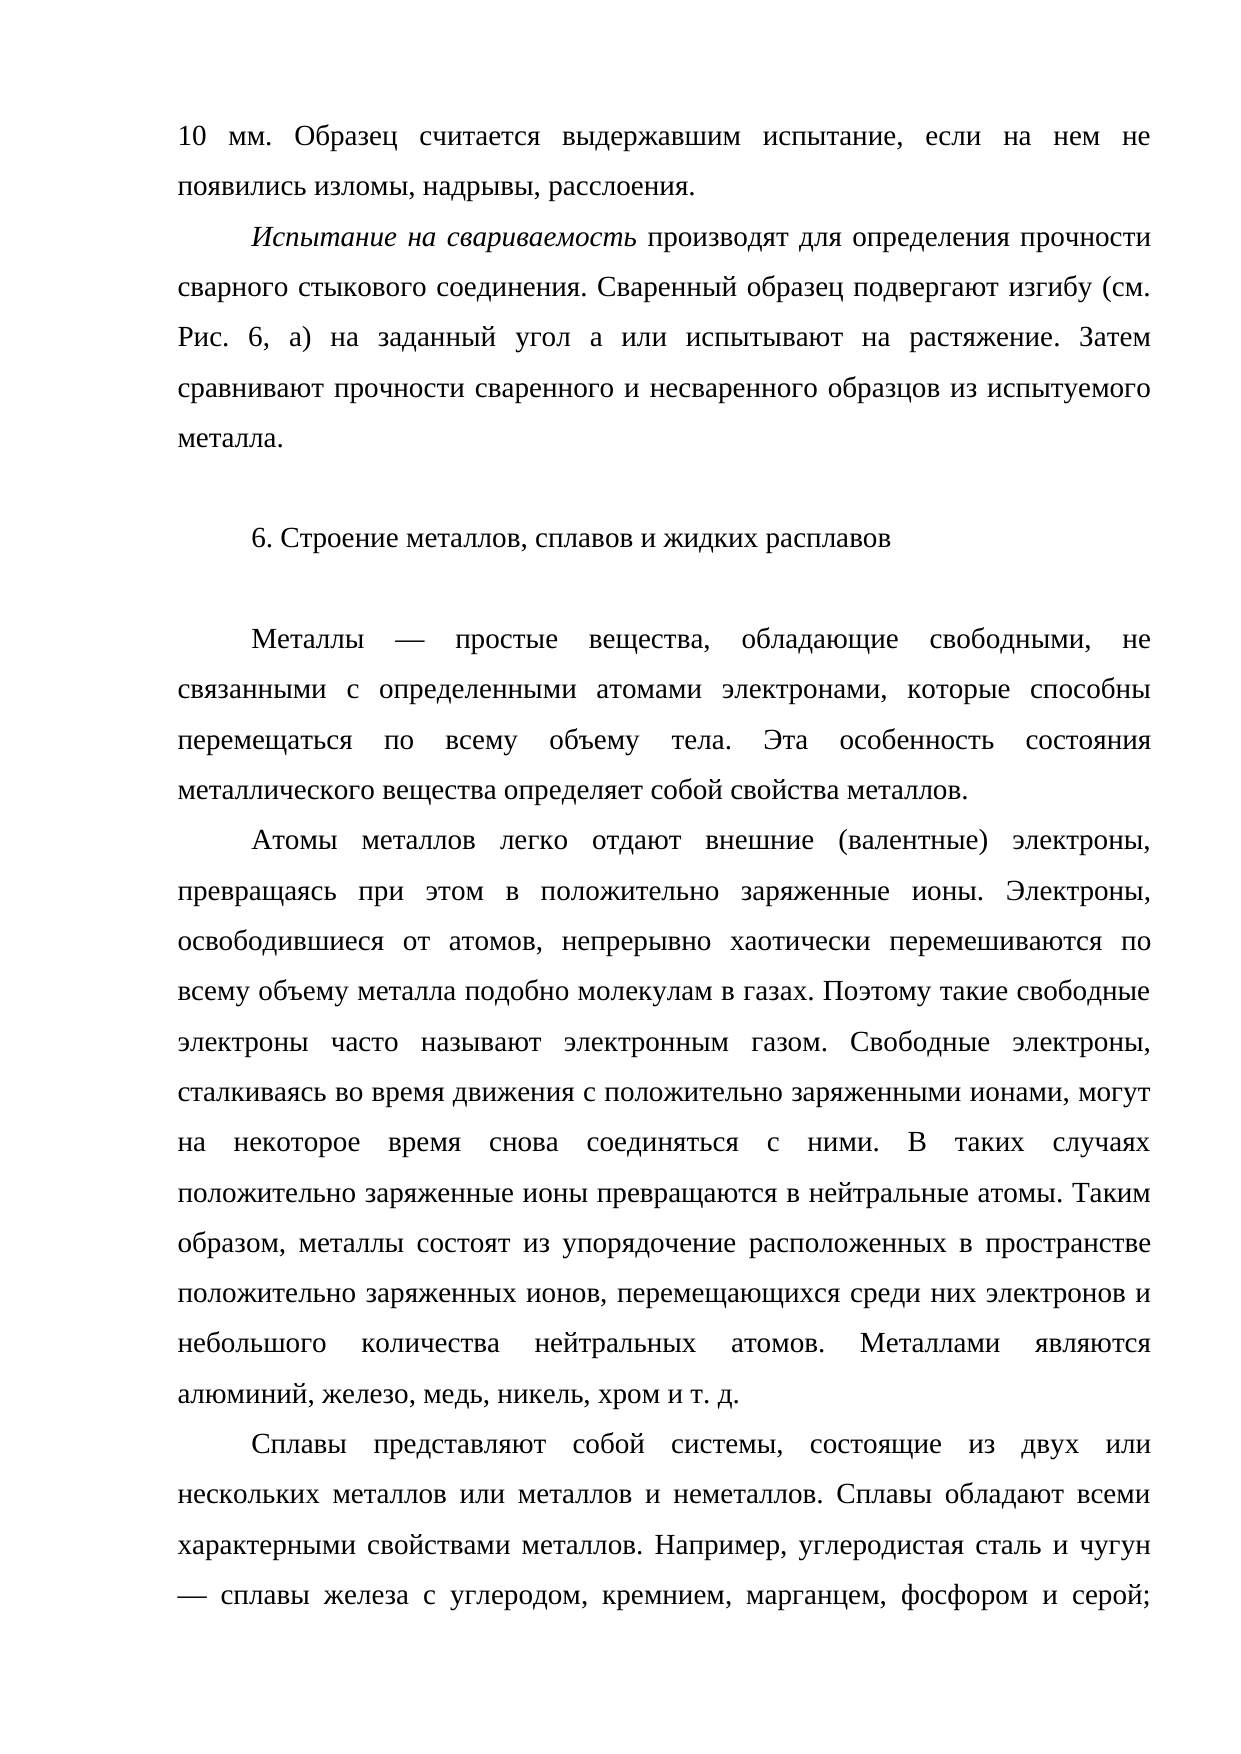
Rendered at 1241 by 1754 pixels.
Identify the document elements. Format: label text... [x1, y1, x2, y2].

text Атомы металлов легко отдают внешние (валентные) электроны, превращаясь при этом в положительно заряженные ионы. Электроны, освободившиеся от атомов, непрерывно хаотически перемешиваются по всему объему металла подобно молекулам в газах. Поэтому такие свободные электроны часто называют электронным газом. Свободные электроны, сталкиваясь во время движения с положительно заряженными ионами, могут на некоторое время снова соединяться с ними. В таких случаях положительно заряженные ионы превращаются в нейтральные атомы. Таким образом, металлы состоят из упорядочение расположенных в пространстве положительно заряженных ионов, перемещающихся среди них электронов и небольшого количества нейтральных атомов. Металлами являются алюминий, железо, медь, никель, хром и т. д. [177, 822, 1152, 1409]
text Металлы — простые вещества, обладающие свободными, не связанными с определенными атомами электронами, которые способны перемещаться по всему объему тела. Эта особенность состояния металлического вещества определяет собой свойства металлов. [177, 621, 1152, 806]
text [177, 118, 1152, 202]
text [177, 1426, 1152, 1611]
text 6. Строение металлов, сплавов и жидких расплавов [177, 521, 1152, 554]
text Испытание на свариваемость производят для определения прочности сварного стыкового соединения. Сваренный образец подвергают изгибу (см. Рис. 6, а) на заданный угол а или испытывают на растяжение. Затем сравнивают прочности сваренного и несваренного образцов из испытуемого металла. [177, 219, 1152, 453]
